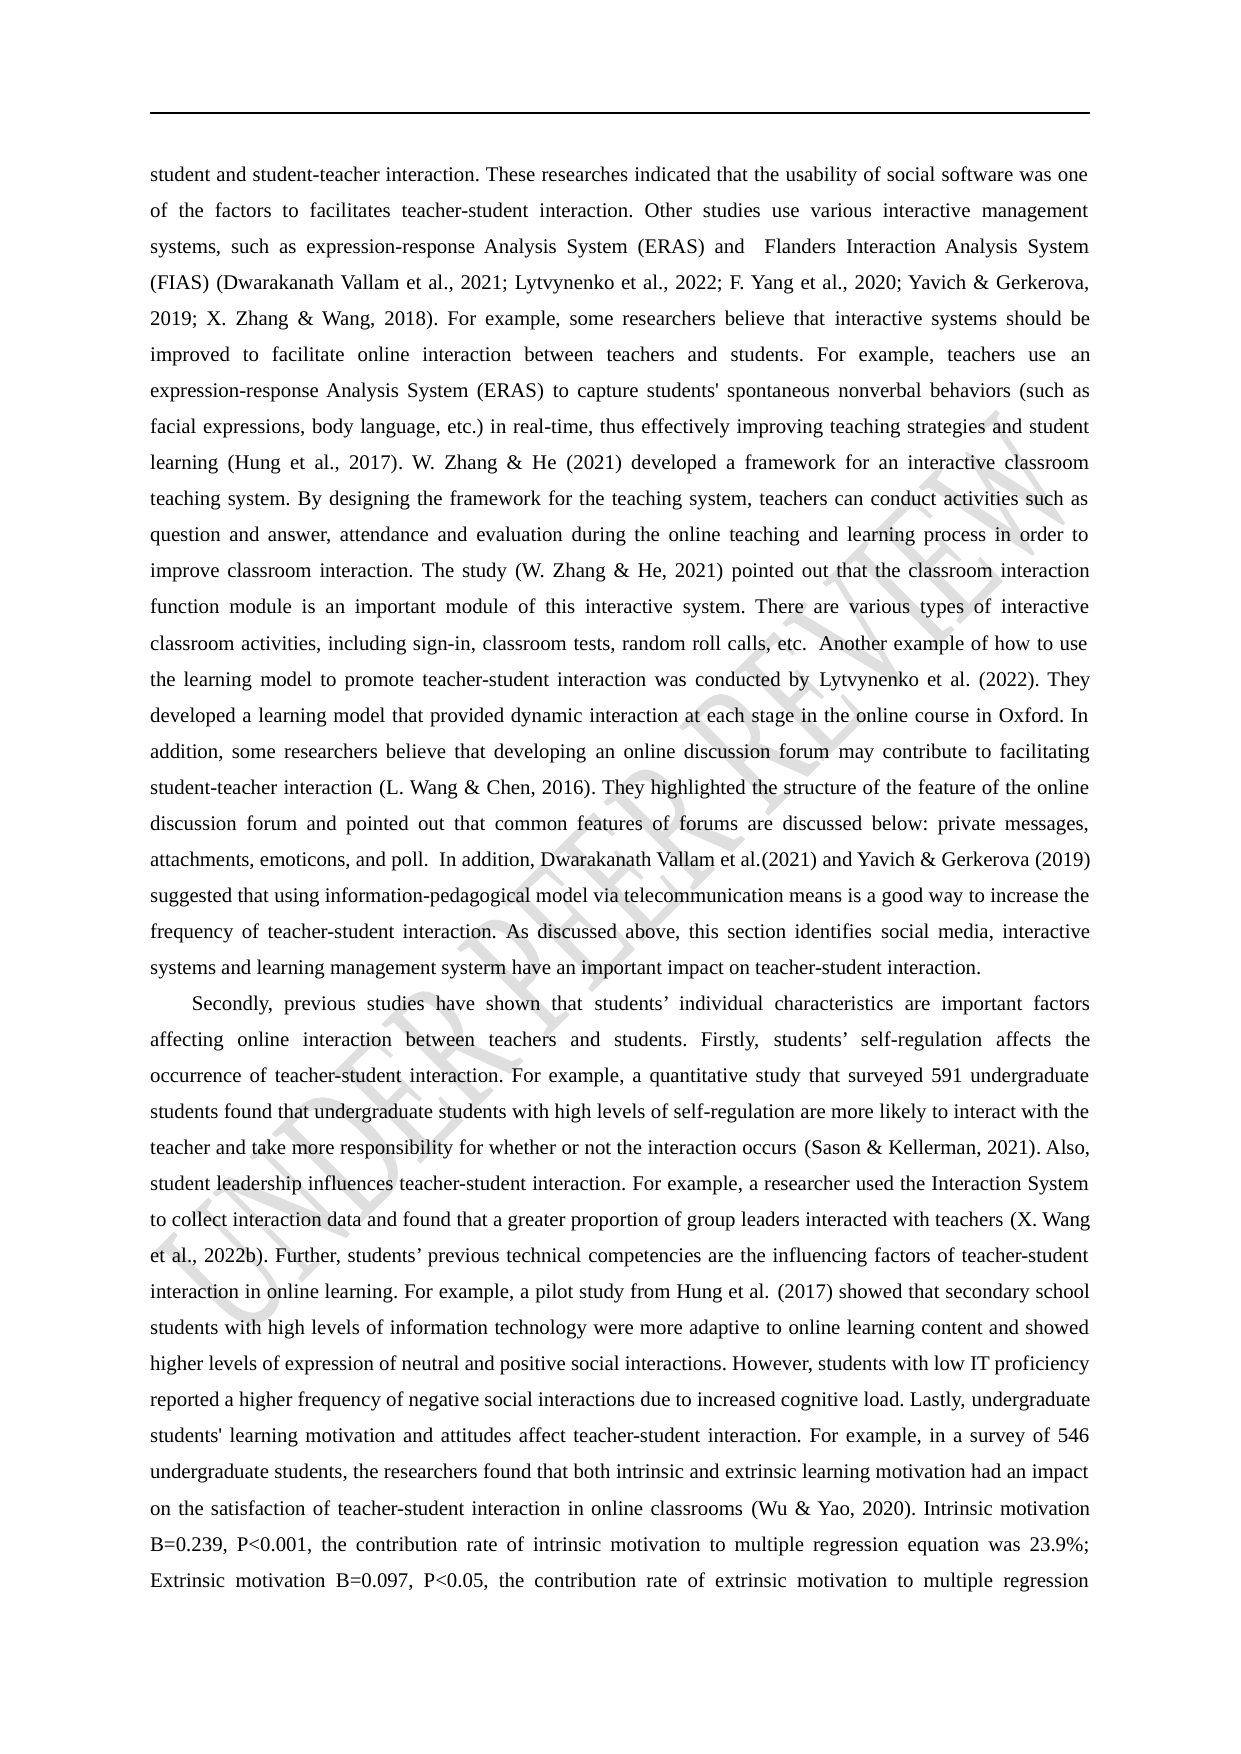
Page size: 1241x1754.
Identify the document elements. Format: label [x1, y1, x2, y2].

text [150, 162, 1090, 979]
text [150, 991, 1090, 1592]
